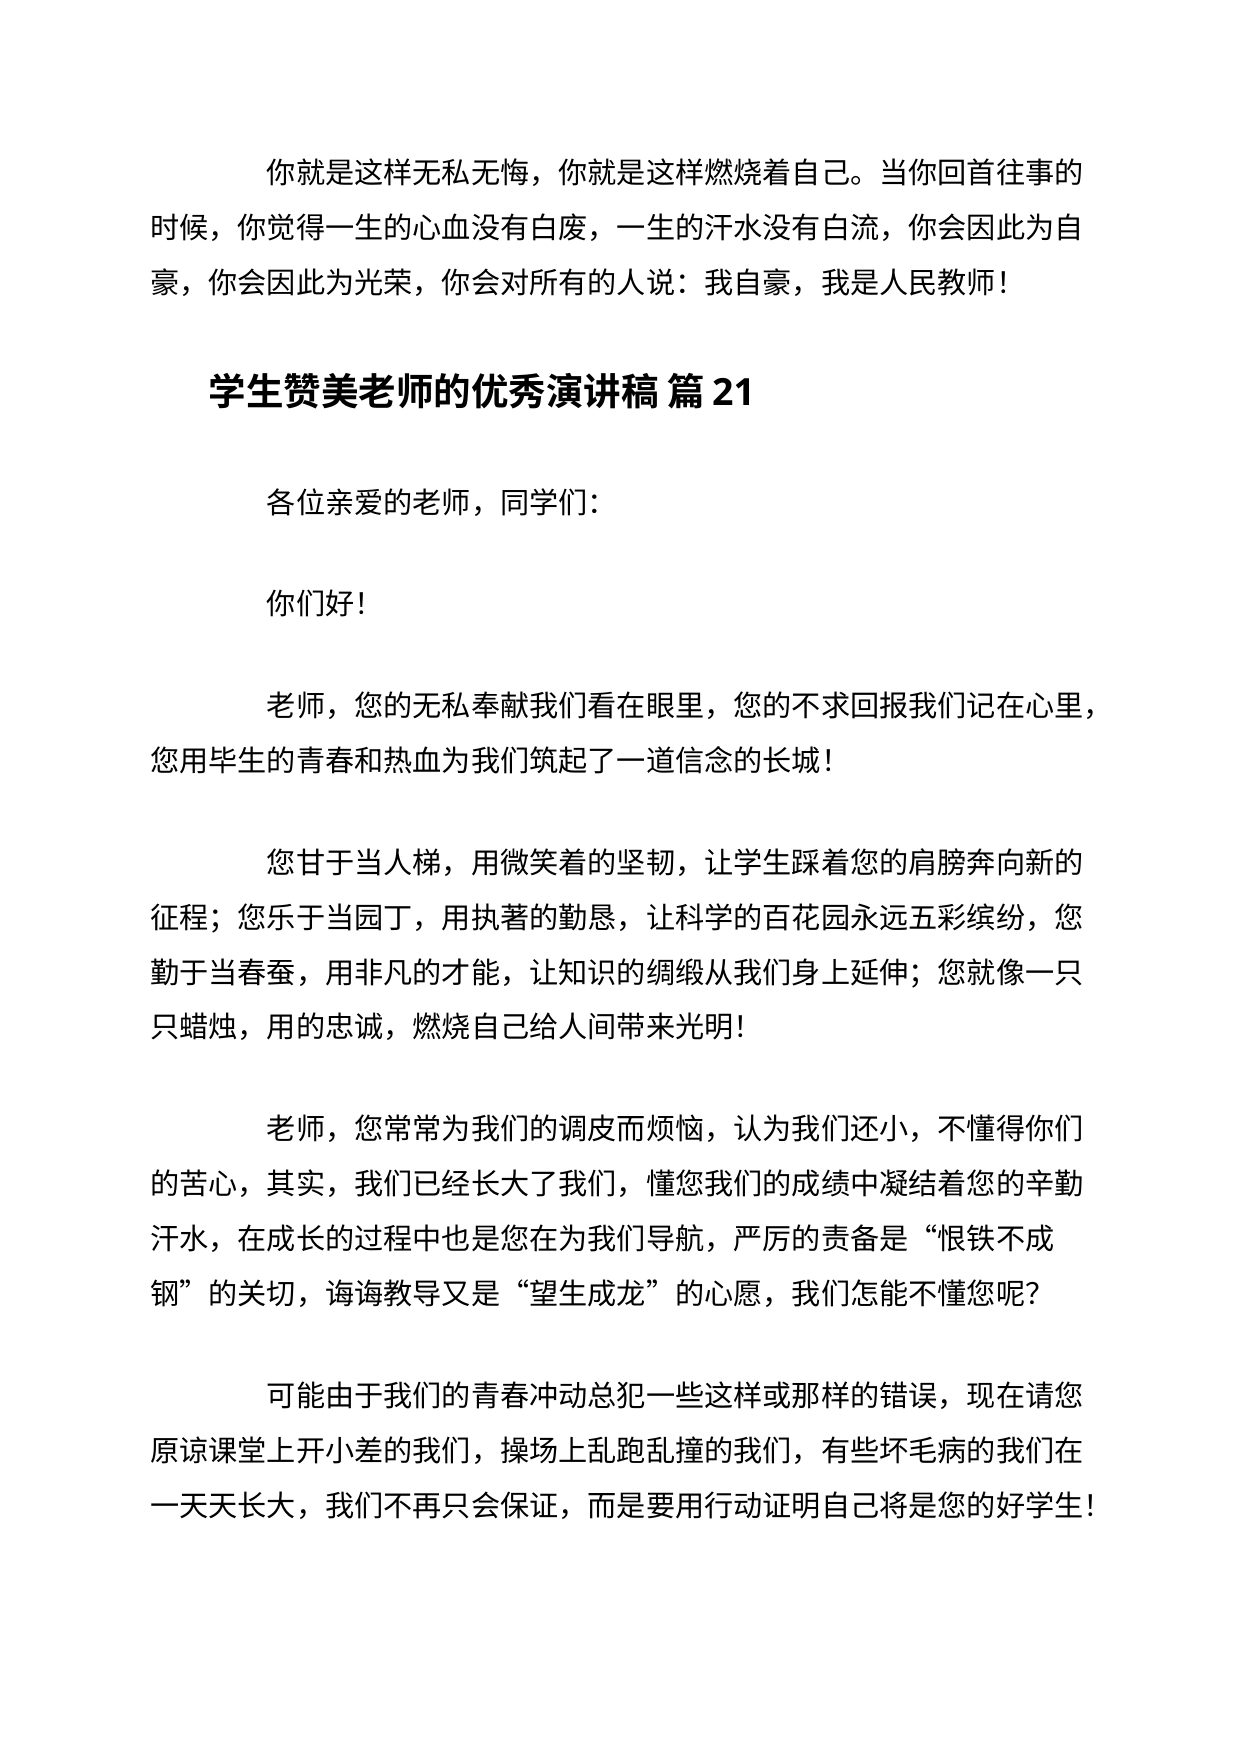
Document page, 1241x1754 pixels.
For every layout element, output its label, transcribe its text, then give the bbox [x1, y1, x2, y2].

text 学生赞美老师的优秀演讲稿 篇21 [150, 362, 1090, 416]
text 您甘于当人梯，用微笑着的坚韧，让学生踩着您的肩膀奔向新的征程；您乐于当园丁，用执著的勤恳，让科学的百花园永远五彩缤纷，您勤于当春蚕，用非凡的才能，让知识的绸缎从我们身上延伸；您就像一只只蜡烛，用的忠诚，燃烧自己给人间带来光明！ [150, 839, 1090, 1046]
text 你们好！ [150, 581, 1090, 623]
text 你就是这样无私无悔，你就是这样燃烧着自己。当你回首往事的时候，你觉得一生的心血没有白废，一生的汗水没有白流，你会因此为自豪，你会因此为光荣，你会对所有的人说：我自豪，我是人民教师！ [150, 150, 1090, 302]
text 老师，您的无私奉献我们看在眼里，您的不求回报我们记在心里，您用毕生的青春和热血为我们筑起了一道信念的长城！ [150, 683, 1090, 780]
text 可能由于我们的青春冲动总犯一些这样或那样的错误，现在请您原谅课堂上开小差的我们，操场上乱跑乱撞的我们，有些坏毛病的我们在一天天长大，我们不再只会保证，而是要用行动证明自己将是您的好学生！ [150, 1372, 1090, 1524]
text 老师，您常常为我们的调皮而烦恼，认为我们还小，不懂得你们的苦心，其实，我们已经长大了我们，懂您我们的成绩中凝结着您的辛勤汗水，在成长的过程中也是您在为我们导航，严厉的责备是“恨铁不成钢”的关切，诲诲教导又是“望生成龙”的心愿，我们怎能不懂您呢？ [150, 1106, 1090, 1313]
text 各位亲爱的老师，同学们： [150, 479, 1090, 521]
